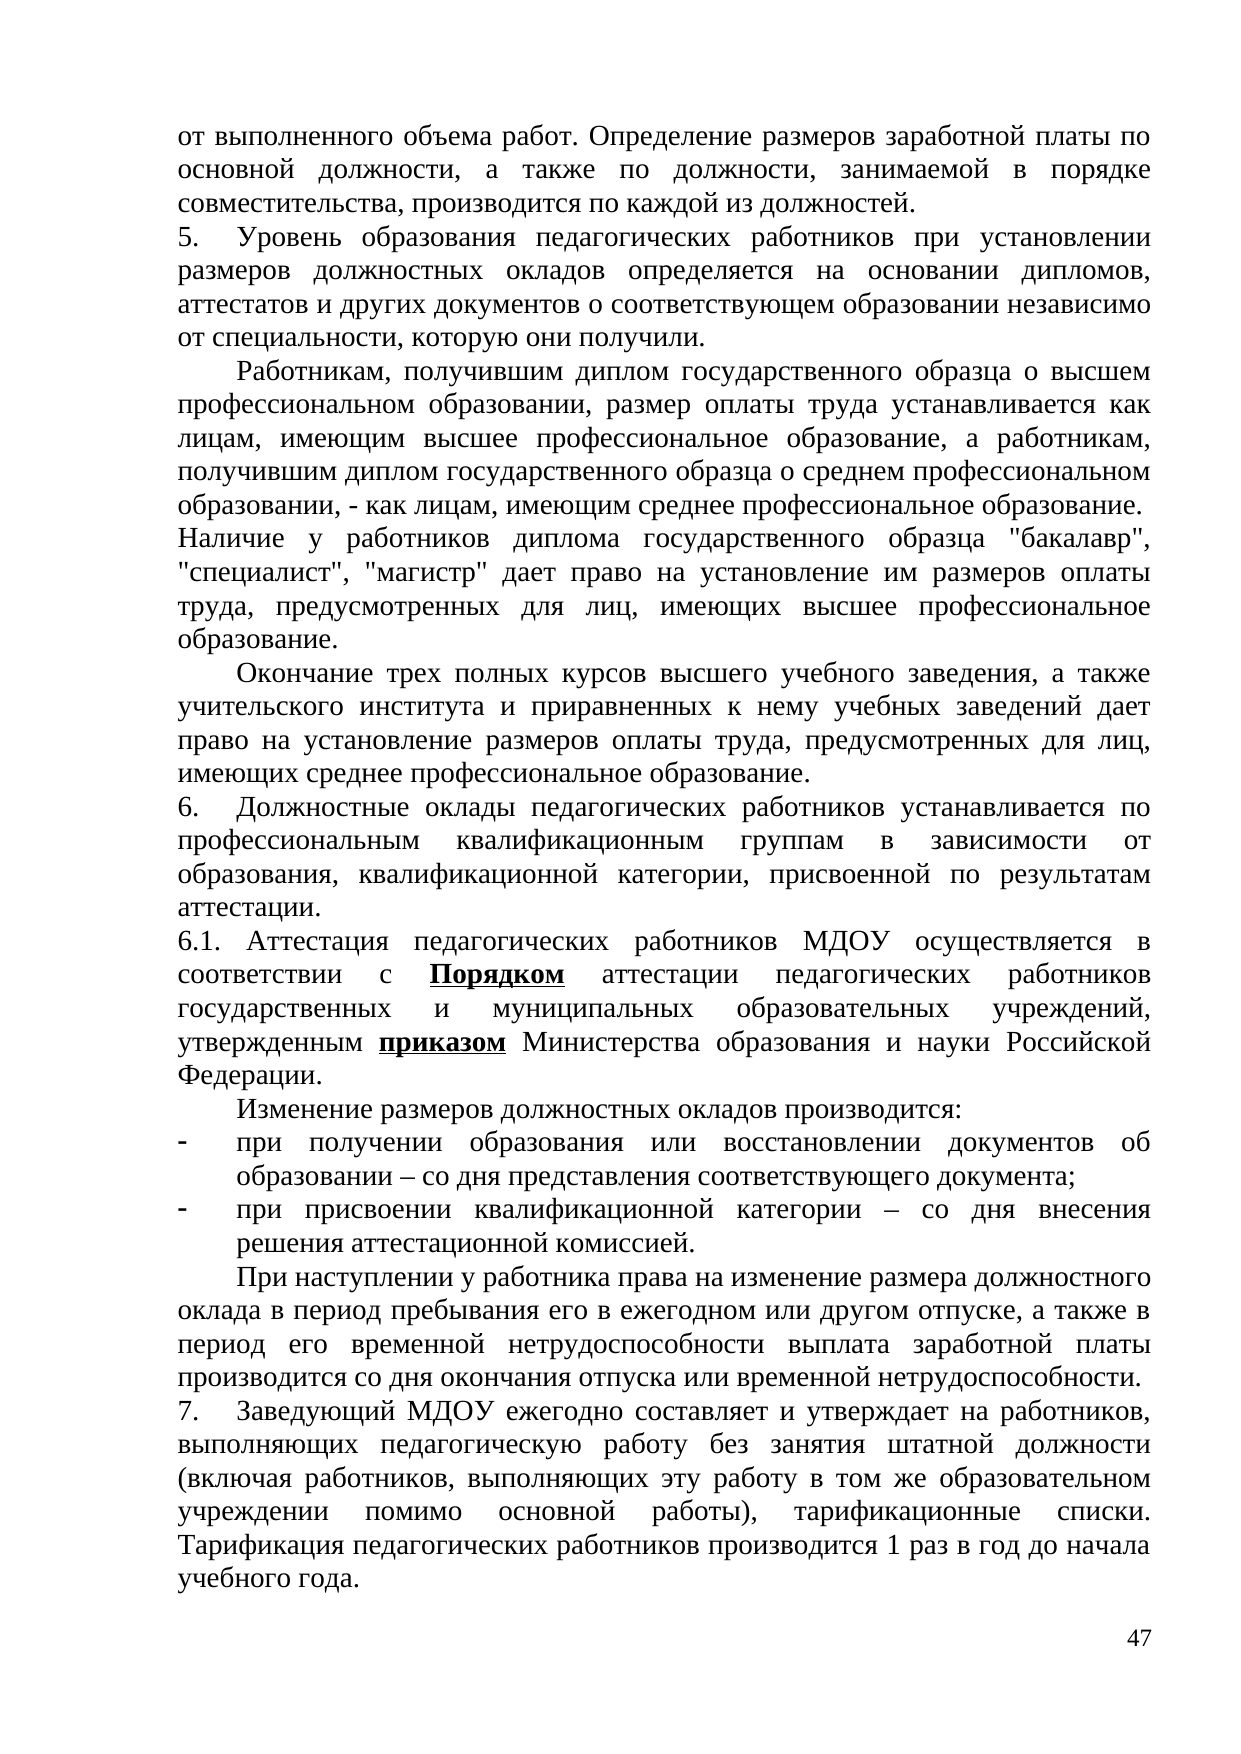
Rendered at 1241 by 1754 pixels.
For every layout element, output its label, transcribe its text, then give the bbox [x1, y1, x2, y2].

list при присвоении квалификационной категории – со дня внесения решения аттестационной комиссией. [177, 1192, 1152, 1259]
list Заведующий МДОУ ежегодно составляет и утверждает на работников, выполняющих педагогическую работу без занятия штатной должности (включая работников, выполняющих эту работу в том же образовательном учреждении помимо основной работы), тарификационные списки. Тарификация педагогических работников производится 1 раз в год до начала учебного года. [177, 1393, 1152, 1594]
list Уровень образования педагогических работников при установлении размеров должностных окладов определяется на основании дипломов, аттестатов и других документов о соответствующем образовании независимо от специальности, которую они получили. [177, 219, 1152, 353]
list при получении образования или восстановлении документов об образовании – со дня представления соответствующего документа; [177, 1124, 1152, 1192]
text Окончание трех полных курсов высшего учебного заведения, а также учительского института и приравненных к нему учебных заведений дает право на установление размеров оплаты труда, предусмотренных для лиц, имеющих среднее профессиональное образование. [177, 655, 1152, 789]
list Должностные оклады педагогических работников устанавливается по профессиональным квалификационным группам в зависимости от образования, квалификационной категории, присвоенной по результатам аттестации. [177, 789, 1152, 923]
text При наступлении у работника права на изменение размера должностного оклада в период пребывания его в ежегодном или другом отпуске, а также в период его временной нетрудоспособности выплата заработной платы производится со дня окончания отпуска или временной нетрудоспособности. [177, 1259, 1152, 1393]
list 6.1. Аттестация педагогических работников МДОУ осуществляется в соответствии с Порядком аттестации педагогических работников государственных и муниципальных образовательных учреждений, утвержденным приказом Министерства образования и науки Российской Федерации. [177, 923, 1152, 1091]
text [177, 118, 1152, 219]
text Изменение размеров должностных окладов производится: [177, 1091, 1152, 1124]
text Наличие у работников диплома государственного образца "бакалавр", "специалист", "магистр" дает право на установление им размеров оплаты труда, предусмотренных для лиц, имеющих высшее профессиональное образование. [177, 521, 1152, 655]
text Работникам, получившим диплом государственного образца о высшем профессиональном образовании, размер оплаты труда устанавливается как лицам, имеющим высшее профессиональное образование, а работникам, получившим диплом государственного образца о среднем профессиональном образовании, - как лицам, имеющим среднее профессиональное образование. [177, 353, 1152, 521]
